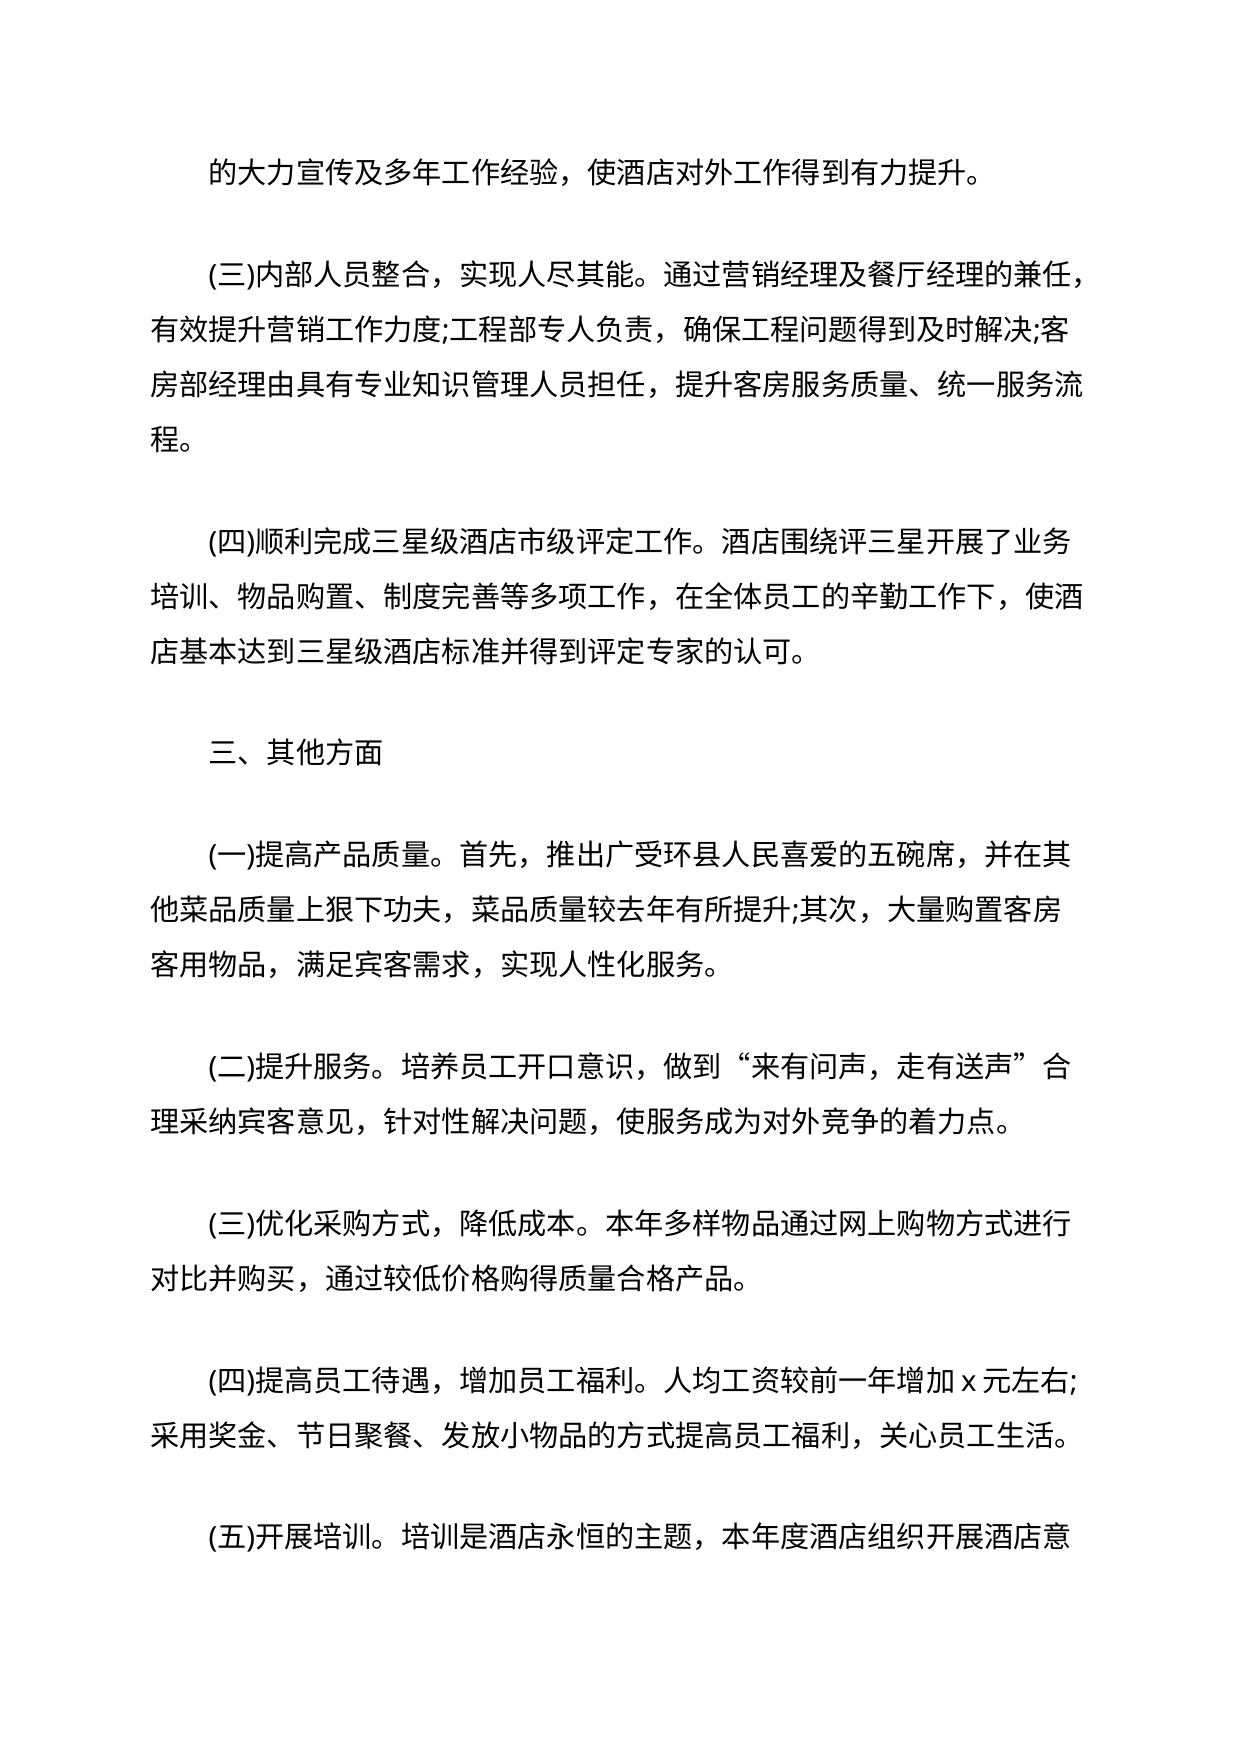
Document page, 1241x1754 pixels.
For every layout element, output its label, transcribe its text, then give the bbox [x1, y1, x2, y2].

text (二)提升服务。培养员工开口意识，做到“来有问声，走有送声”合理采纳宾客意见，针对性解决问题，使服务成为对外竞争的着力点。 [150, 1044, 1090, 1141]
text (一)提高产品质量。首先，推出广受环县人民喜爱的五碗席，并在其他菜品质量上狠下功夫，菜品质量较去年有所提升;其次，大量购置客房客用物品，满足宾客需求，实现人性化服务。 [150, 832, 1090, 984]
text (三)优化采购方式，降低成本。本年多样物品通过网上购物方式进行对比并购买，通过较低价格购得质量合格产品。 [150, 1200, 1090, 1298]
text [150, 1514, 1090, 1556]
text (四)提高员工待遇，增加员工福利。人均工资较前一年增加x元左右;采用奖金、节日聚餐、发放小物品的方式提高员工福利，关心员工生活。 [150, 1357, 1090, 1454]
text (四)顺利完成三星级酒店市级评定工作。酒店围绕评三星开展了业务培训、物品购置、制度完善等多项工作，在全体员工的辛勤工作下，使酒店基本达到三星级酒店标准并得到评定专家的认可。 [150, 518, 1090, 671]
text (三)内部人员整合，实现人尽其能。通过营销经理及餐厅经理的兼任，有效提升营销工作力度;工程部专人负责，确保工程问题得到及时解决;客房部经理由具有专业知识管理人员担任，提升客房服务质量、统一服务流程。 [150, 252, 1090, 459]
text 三、其他方面 [150, 730, 1090, 772]
text 的大力宣传及多年工作经验，使酒店对外工作得到有力提升。 [150, 150, 1090, 192]
